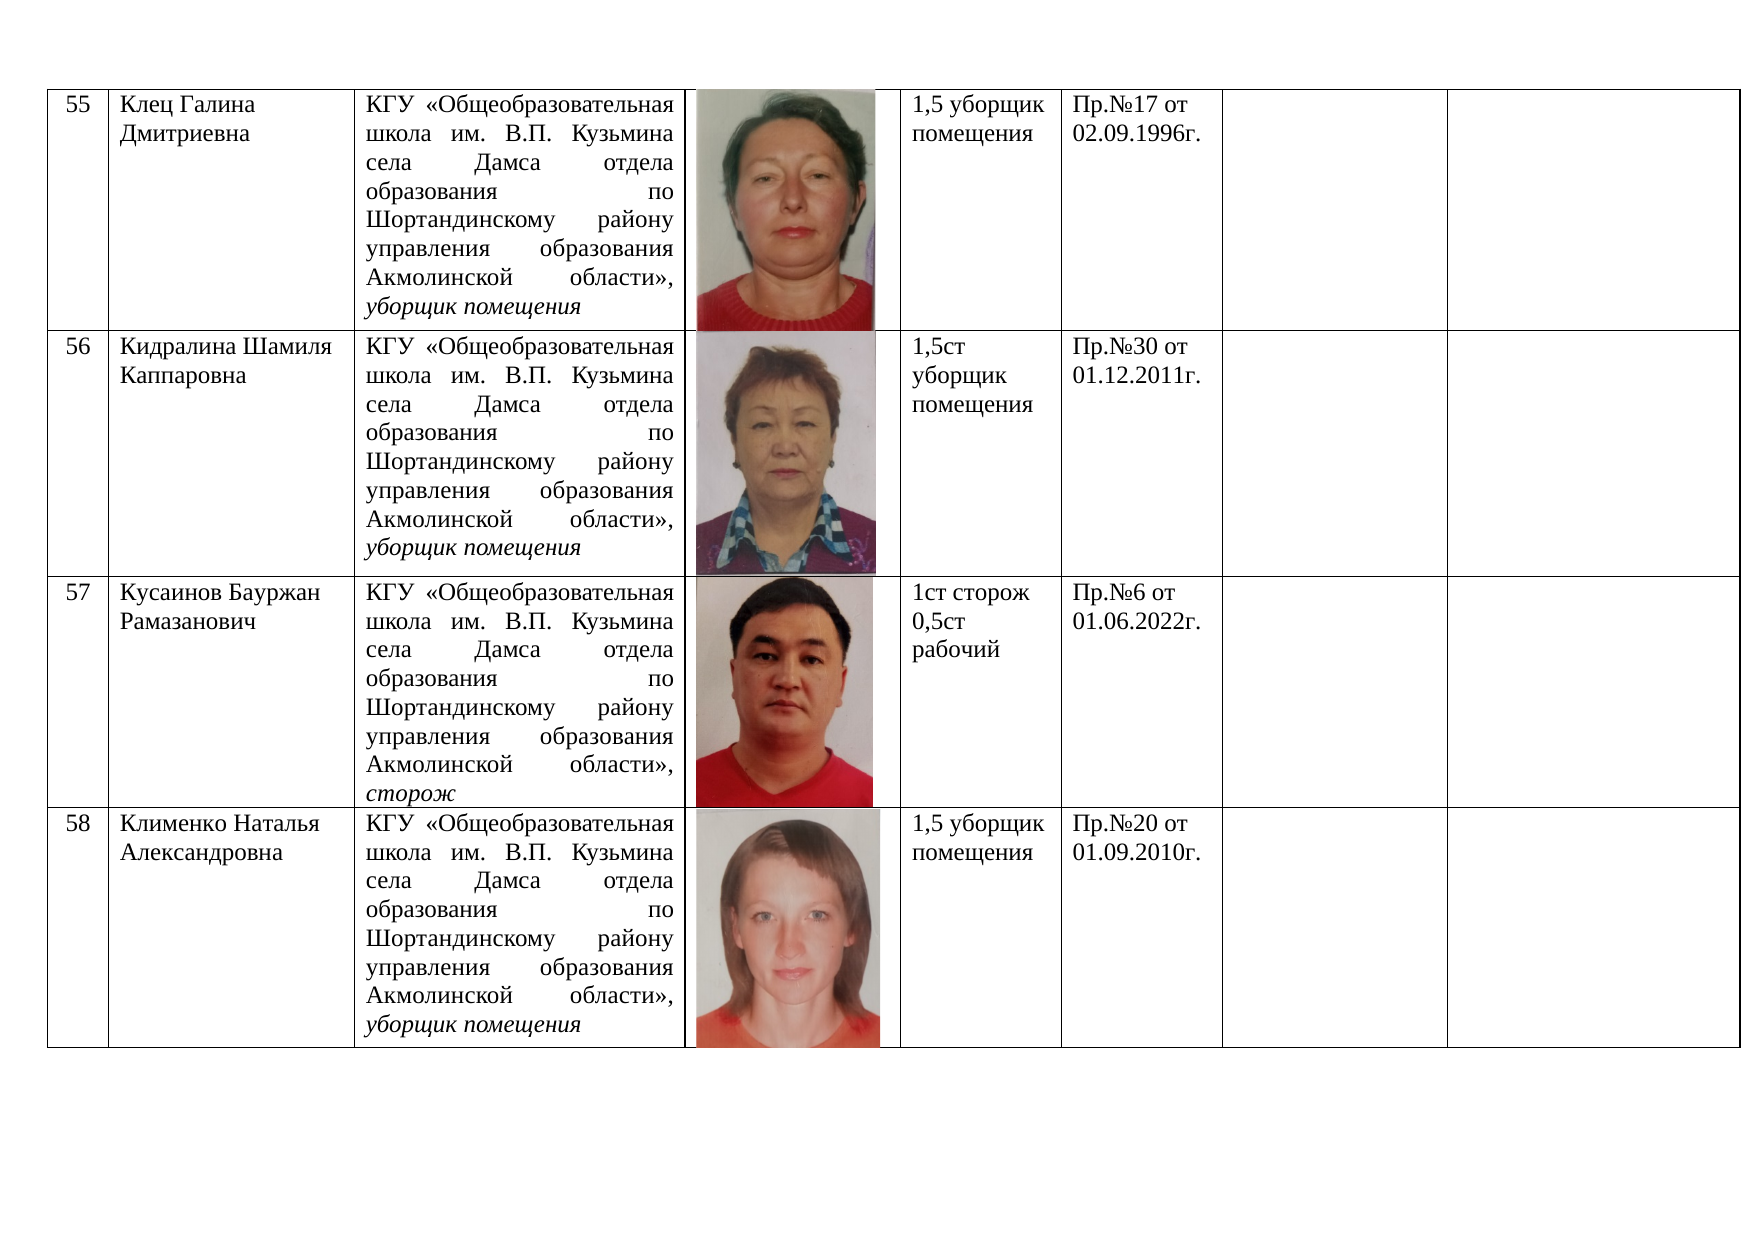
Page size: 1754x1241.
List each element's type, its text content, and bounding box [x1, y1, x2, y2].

table_cell [686, 331, 696, 576]
table_cell 55 [48, 90, 108, 330]
table_cell Пр.№20 от 01.09.2010г. [1062, 808, 1222, 1047]
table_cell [355, 90, 684, 330]
table_cell [1448, 808, 1739, 1047]
table_cell Пр.№30 от 01.12.2011г. [1062, 331, 1222, 576]
table_cell [873, 577, 900, 807]
table_cell 56 [48, 331, 108, 576]
table_cell Кидралина Шамиля Каппаровна [109, 331, 354, 576]
table_cell 1ст сторож 0,5ст рабочий [901, 577, 1061, 807]
table_cell Кусаинов Бауржан Рамазанович [109, 577, 354, 807]
table_cell [1448, 577, 1739, 807]
table_cell КГУ «Общеобразовательная школа им. В.П. Кузьмина села Дамса отдела образования по Шортандинскому району управления образования Акмолинской области», сторож [355, 577, 684, 807]
picture [696, 577, 873, 807]
table_cell [1448, 90, 1739, 330]
table_cell Пр.№17 от 02.09.1996г. [1062, 90, 1222, 330]
table_cell [1223, 90, 1447, 330]
table_cell 1,5ст уборщик помещения [901, 331, 1061, 576]
table_cell [686, 808, 900, 1047]
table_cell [901, 90, 1061, 330]
table_cell [686, 577, 696, 807]
table_cell Клименко Наталья Александровна [109, 808, 354, 1047]
picture [696, 89, 876, 576]
table_cell [876, 90, 900, 330]
table_cell 1,5 уборщик помещения [901, 808, 1061, 1047]
table_cell [1223, 331, 1447, 576]
table_cell [1223, 808, 1447, 1047]
table_cell [876, 331, 900, 576]
table_cell 57 [48, 577, 108, 807]
table_cell Клец Галина Дмитриевна [109, 90, 354, 330]
table_cell 58 [48, 808, 108, 1047]
table_cell [1223, 577, 1447, 807]
table_cell [686, 90, 696, 330]
picture [697, 809, 881, 1048]
table_cell Пр.№6 от 01.06.2022г. [1062, 577, 1222, 807]
table_cell [1448, 331, 1739, 576]
